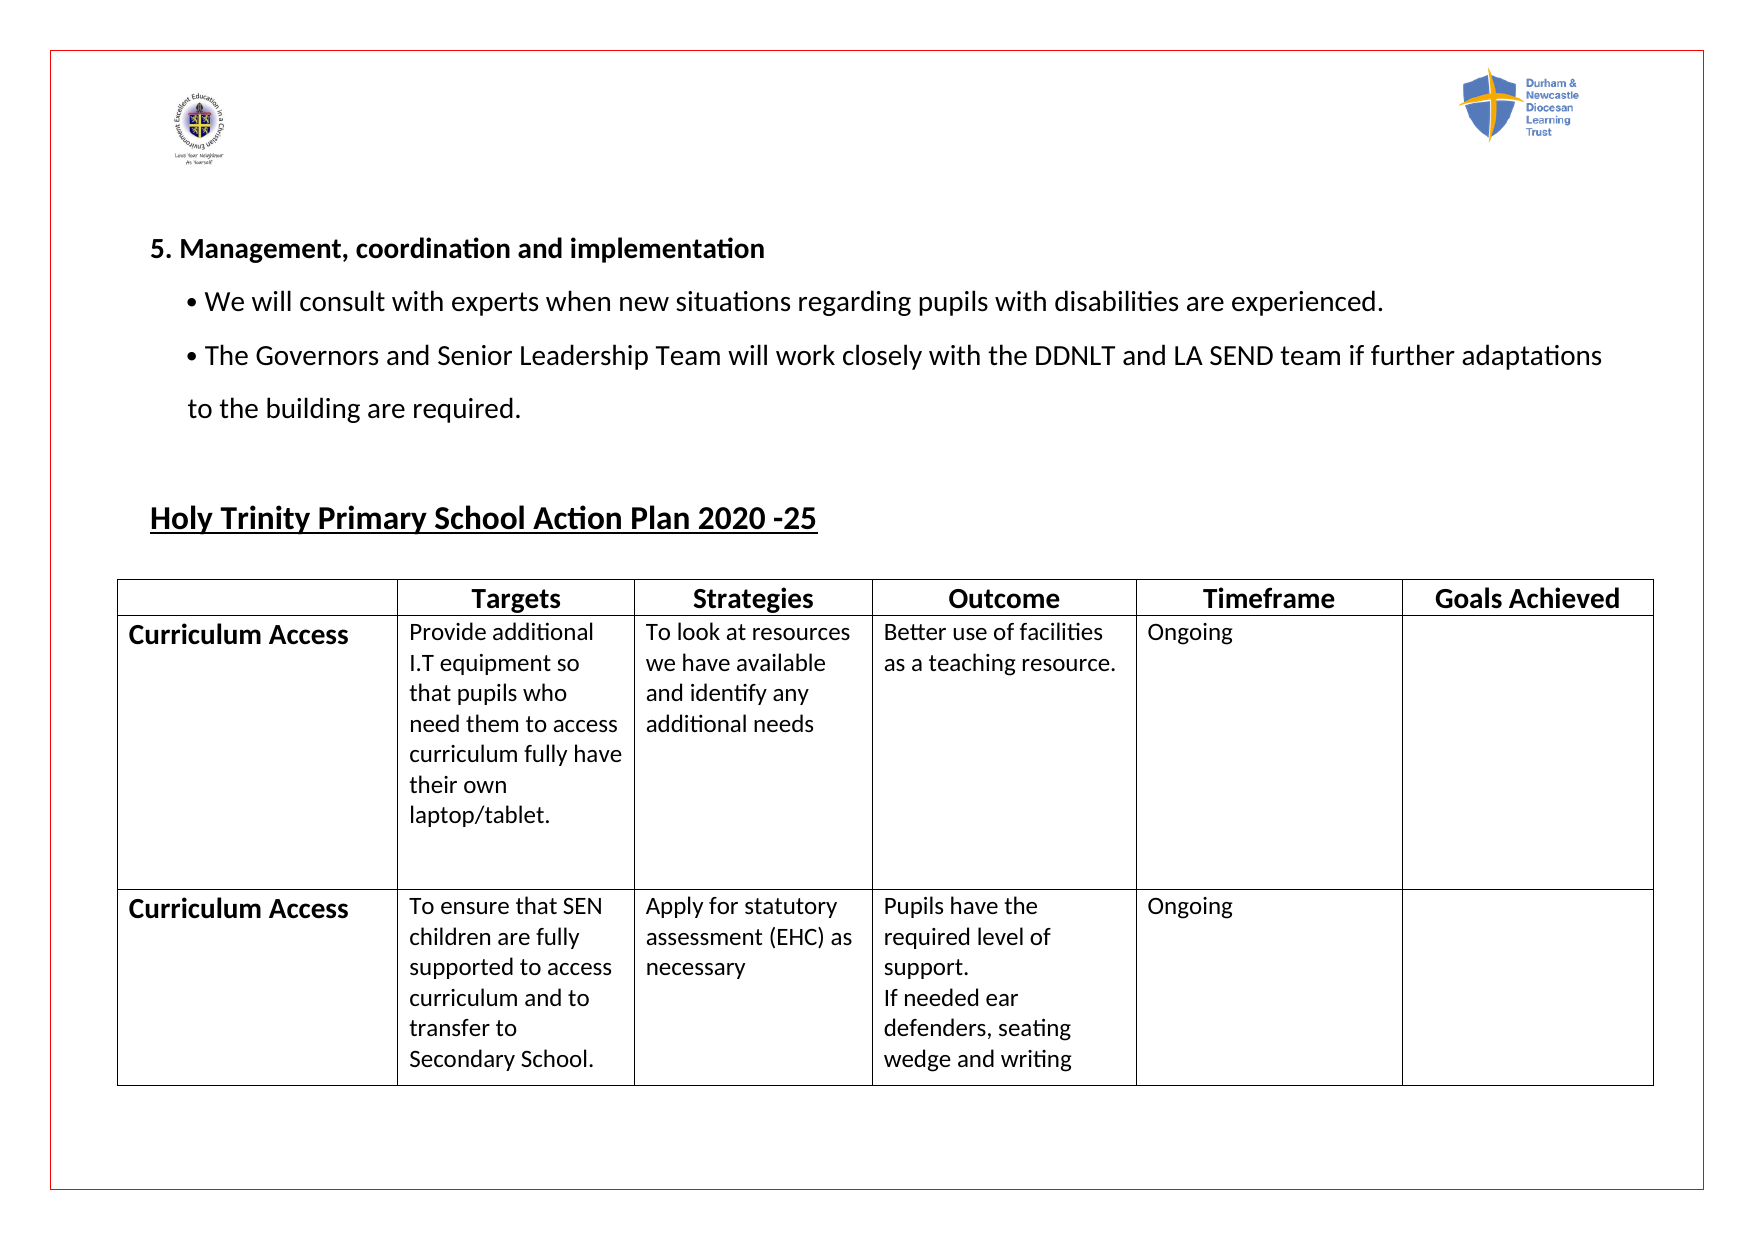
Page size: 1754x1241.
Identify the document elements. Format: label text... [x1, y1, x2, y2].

table_cell [1403, 616, 1653, 889]
table_header Goals Achieved [1403, 580, 1653, 615]
text 5. Management, coordination and implementation [150, 230, 1604, 266]
table_cell To ensure that SEN children are fully supported to access curriculum and to transfer to Secondary School. LA protocol for transition [398, 890, 634, 1085]
table_header Timeframe [1137, 580, 1402, 615]
picture [1440, 67, 1588, 146]
table_header Targets [398, 580, 634, 615]
picture [150, 73, 252, 177]
table_header Outcome [873, 580, 1136, 615]
text Holy Trinity Primary School Action Plan 2020 -25 [150, 497, 1604, 538]
table_header [118, 580, 397, 615]
table_cell Apply for statutory assessment (EHC) as necessary Review TA/ support staff structure and provision [635, 890, 872, 1085]
table_cell [1403, 890, 1653, 1085]
table_cell Curriculum Access [118, 890, 397, 1085]
table_cell Ongoing [1137, 890, 1402, 1085]
list The Governors and Senior Leadership Team will work closely with the DDNLT and LA SEND team if further adaptations to the building are required. [187, 337, 1604, 426]
table_cell Provide additional I.T equipment so that pupils who need them to access curriculum fully have their own laptop/tablet. [398, 616, 634, 889]
list We will consult with experts when new situations regarding pupils with disabilities are experienced. [187, 283, 1604, 319]
table_cell Curriculum Access [118, 616, 397, 889]
table_cell To look at resources we have available and identify any additional needs [635, 616, 872, 889]
table_cell Ongoing [1137, 616, 1402, 889]
table_cell Better use of facilities as a teaching resource. [873, 616, 1136, 889]
table_header Strategies [635, 580, 872, 615]
